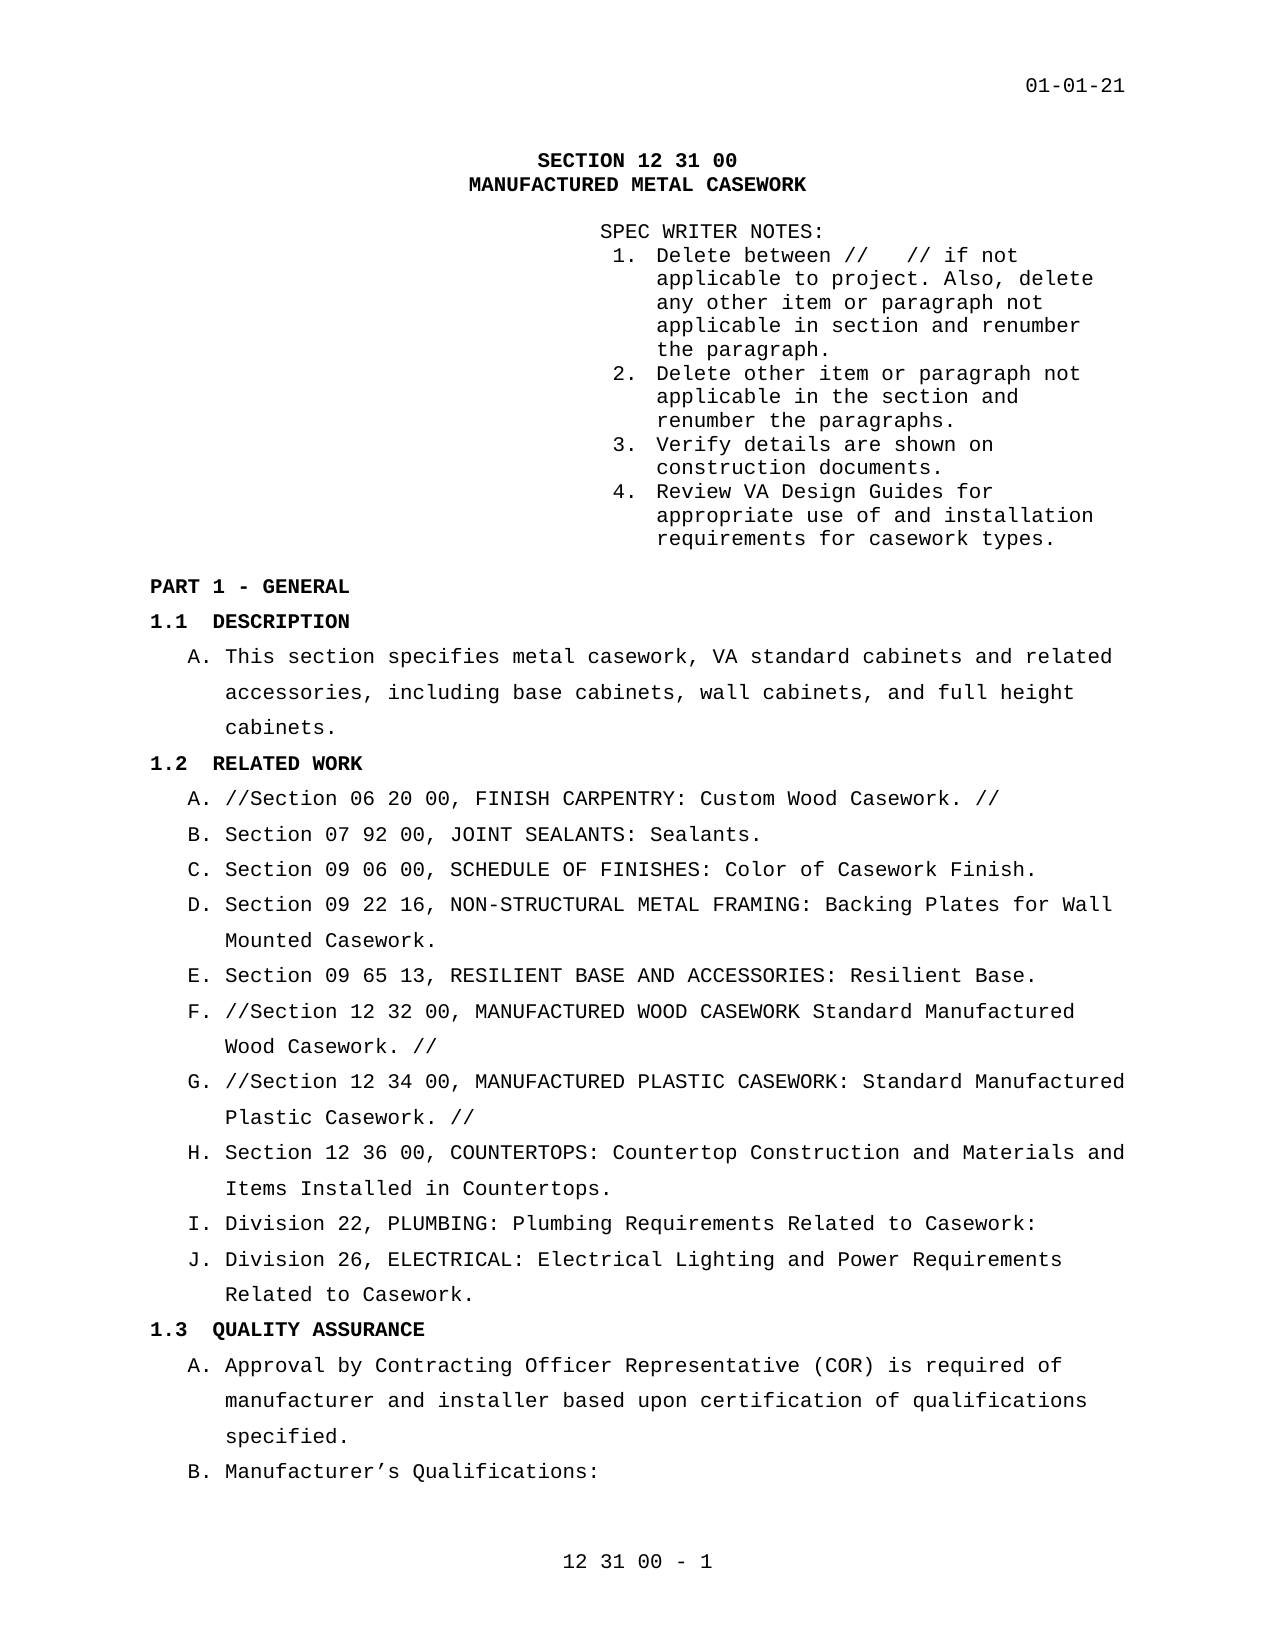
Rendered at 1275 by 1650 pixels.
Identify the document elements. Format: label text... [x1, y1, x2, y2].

text Section 09 06 00, SCHEDULE OF FINISHES: Color of Casework Finish. [187, 859, 1125, 883]
text //Section 12 34 00, MANUFACTURED PLASTIC CASEWORK: Standard Manufactured Plastic Casework. // [187, 1071, 1125, 1131]
text GENERAL [150, 576, 1125, 599]
text Verify details are shown on construction documents. [637, 434, 1125, 481]
text Review VA Design Guides for appropriate use of and installation requirements for casework types. [637, 481, 1125, 552]
text Section 07 92 00, JOINT SEALANTS: Sealants. [187, 823, 1125, 847]
text //Section 06 20 00, FINISH CARPENTRY: Custom Wood Casework. // [187, 788, 1125, 812]
text //Section 12 32 00, MANUFACTURED WOOD CASEWORK Standard Manufactured Wood Casework. // [187, 1001, 1125, 1060]
text Delete other item or paragraph not applicable in the section and renumber the paragraphs. [637, 363, 1125, 434]
text This section specifies metal casework, VA standard cabinets and related accessories, including base cabinets, wall cabinets, and full height cabinets. [187, 646, 1125, 741]
text Division 26, ELECTRICAL: Electrical Lighting and Power Requirements Related to Casework. [187, 1248, 1125, 1308]
text Section 09 65 13, RESILIENT BASE AND ACCESSORIES: Resilient Base. [187, 965, 1125, 989]
text Section 09 22 16, NON-STRUCTURAL METAL FRAMING: Backing Plates for Wall Mounted Casework. [187, 894, 1125, 953]
text SPEC WRITER NOTES: [600, 221, 1125, 244]
text DESCRIPTION [150, 611, 1125, 635]
text QUALITY ASSURANCE [150, 1319, 1125, 1343]
text Division 22, PLUMBING: Plumbing Requirements Related to Casework: [187, 1213, 1125, 1237]
text RELATED WORK [150, 753, 1125, 776]
text Delete between // // if not applicable to project. Also, delete any other item or paragraph not applicable in section and renumber the paragraph. [637, 244, 1125, 363]
title SECTION 12 31 00 MANUFACTURED METAL CASEWORK [150, 150, 1125, 197]
text Section 12 36 00, COUNTERTOPS: Countertop Construction and Materials and Items Installed in Countertops. [187, 1142, 1125, 1201]
text Manufacturer’s Qualifications: [187, 1461, 1125, 1485]
text Approval by Contracting Officer Representative (COR) is required of manufacturer and installer based upon certification of qualifications specified. [187, 1355, 1125, 1449]
